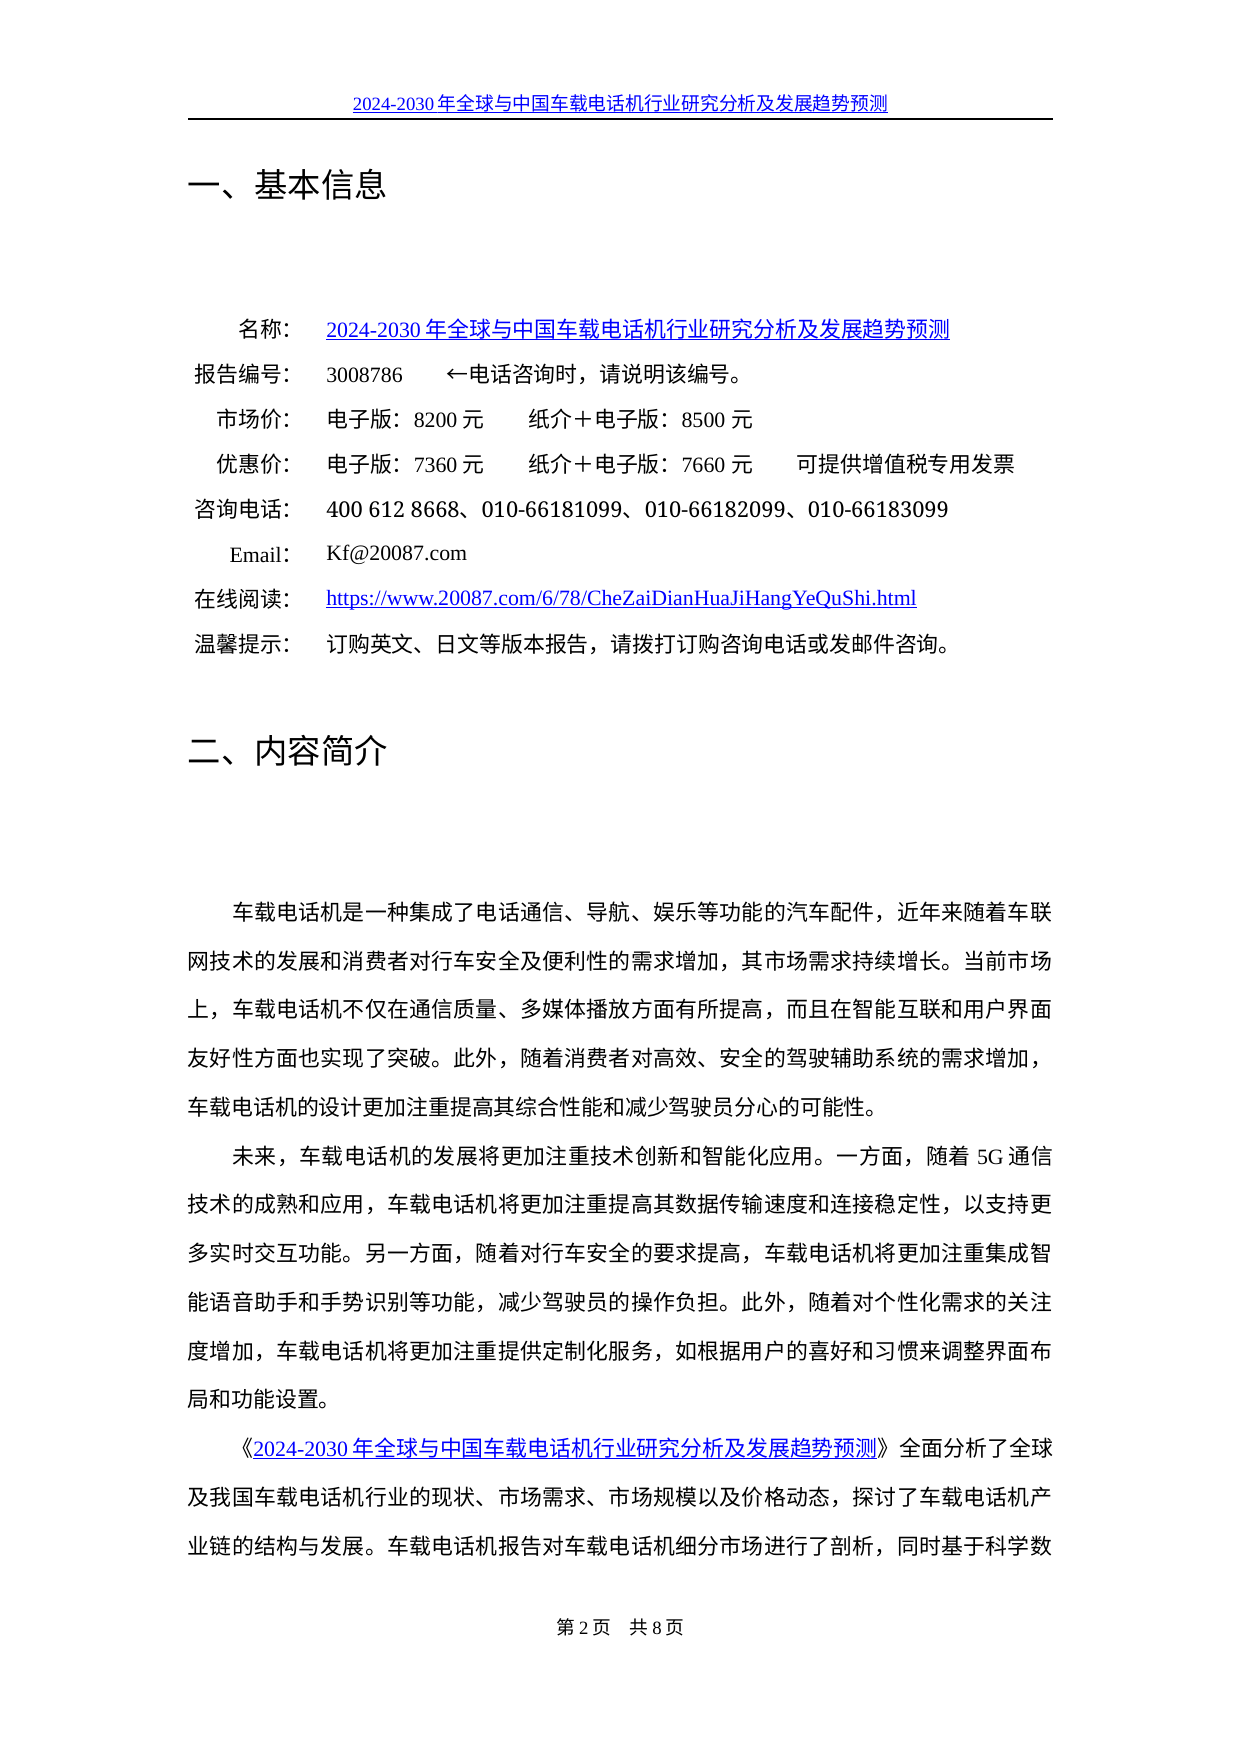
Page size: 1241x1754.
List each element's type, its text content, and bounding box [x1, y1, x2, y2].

table_cell 电子版：8200 元 纸介＋电子版：8500 元 [315, 402, 1073, 447]
table_cell 报告编号： [167, 357, 315, 402]
table_cell [315, 582, 1073, 627]
table_header 名称： [167, 312, 315, 357]
table_cell 在线阅读： [167, 582, 315, 627]
title 一、基本信息 [187, 150, 1053, 215]
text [187, 894, 1053, 1561]
table_cell Kf@20087.com [315, 537, 1073, 582]
table_cell 订购英文、日文等版本报告，请拨打订购咨询电话或发邮件咨询。 [315, 627, 1073, 672]
title 二、内容简介 [187, 717, 1053, 782]
table_cell 温馨提示： [167, 627, 315, 672]
table_cell Email： [167, 537, 315, 582]
table_cell 市场价： [167, 402, 315, 447]
table_cell 优惠价： [167, 447, 315, 492]
table_cell 电子版：7360 元 纸介＋电子版：7660 元 可提供增值税专用发票 [315, 447, 1073, 492]
table_header 2024-2030年全球与中国车载电话机行业研究分析及发展趋势预测 [315, 312, 1073, 357]
table_cell 400 612 8668、010-66181099、010-66182099、010-66183099 [315, 492, 1073, 537]
table_cell 3008786 ←电话咨询时，请说明该编号。 [315, 357, 1073, 402]
table_cell 咨询电话： [167, 492, 315, 537]
